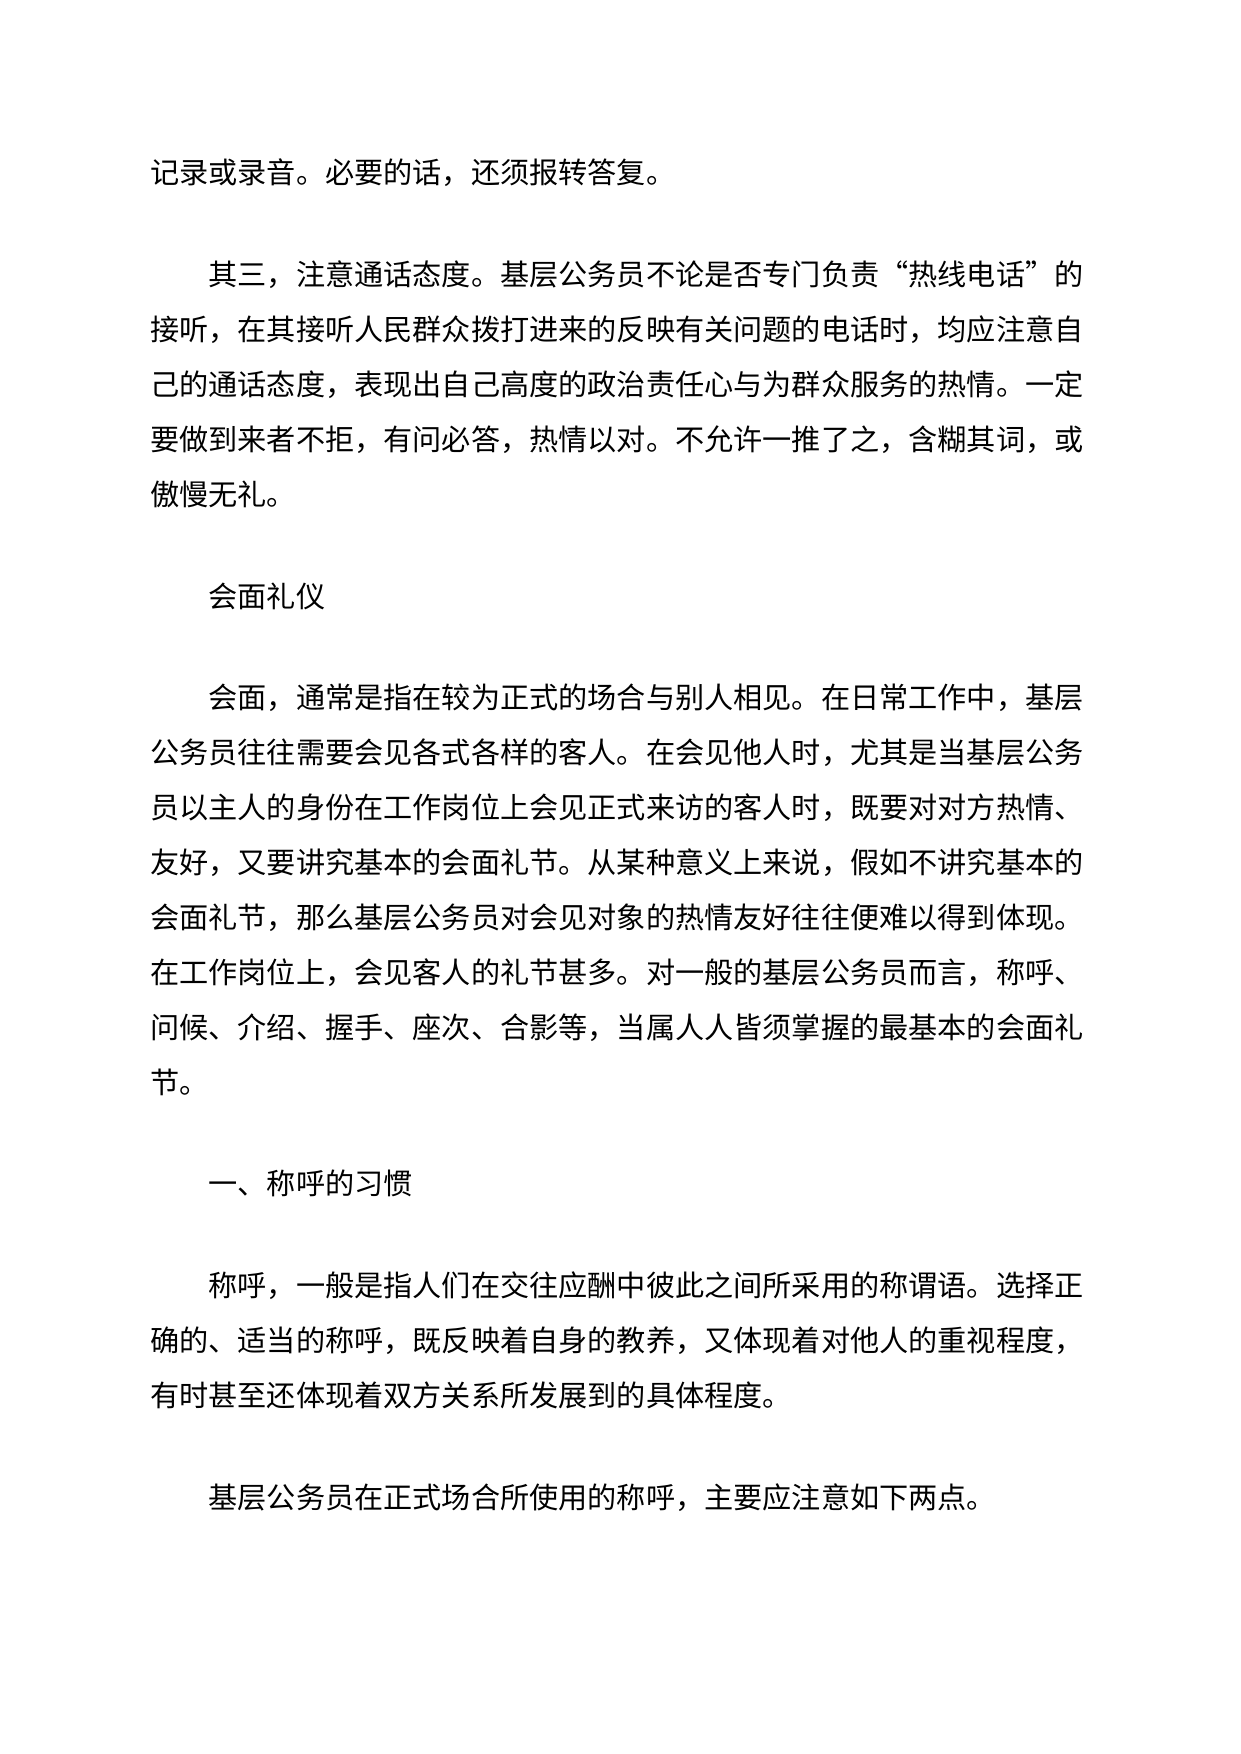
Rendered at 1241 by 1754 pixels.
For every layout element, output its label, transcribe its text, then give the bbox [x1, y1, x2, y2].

text 会面礼仪 [150, 573, 1090, 615]
text 一、称呼的习惯 [150, 1161, 1090, 1203]
text 基层公务员在正式场合所使用的称呼，主要应注意如下两点。 [150, 1474, 1090, 1517]
text 称呼，一般是指人们在交往应酬中彼此之间所采用的称谓语。选择正确的、适当的称呼，既反映着自身的教养，又体现着对他人的重视程度，有时甚至还体现着双方关系所发展到的具体程度。 [150, 1263, 1090, 1415]
text 会面，通常是指在较为正式的场合与别人相见。在日常工作中，基层公务员往往需要会见各式各样的客人。在会见他人时，尤其是当基层公务员以主人的身份在工作岗位上会见正式来访的客人时，既要对对方热情、友好，又要讲究基本的会面礼节。从某种意义上来说，假如不讲究基本的会面礼节，那么基层公务员对会见对象的热情友好往往便难以得到体现。在工作岗位上，会见客人的礼节甚多。对一般的基层公务员而言，称呼、问候、介绍、握手、座次、合影等，当属人人皆须掌握的最基本的会面礼节。 [150, 675, 1090, 1101]
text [150, 150, 1090, 192]
text 其三，注意通话态度。基层公务员不论是否专门负责“热线电话”的接听，在其接听人民群众拨打进来的反映有关问题的电话时，均应注意自己的通话态度，表现出自己高度的政治责任心与为群众服务的热情。一定要做到来者不拒，有问必答，热情以对。不允许一推了之，含糊其词，或傲慢无礼。 [150, 252, 1090, 514]
